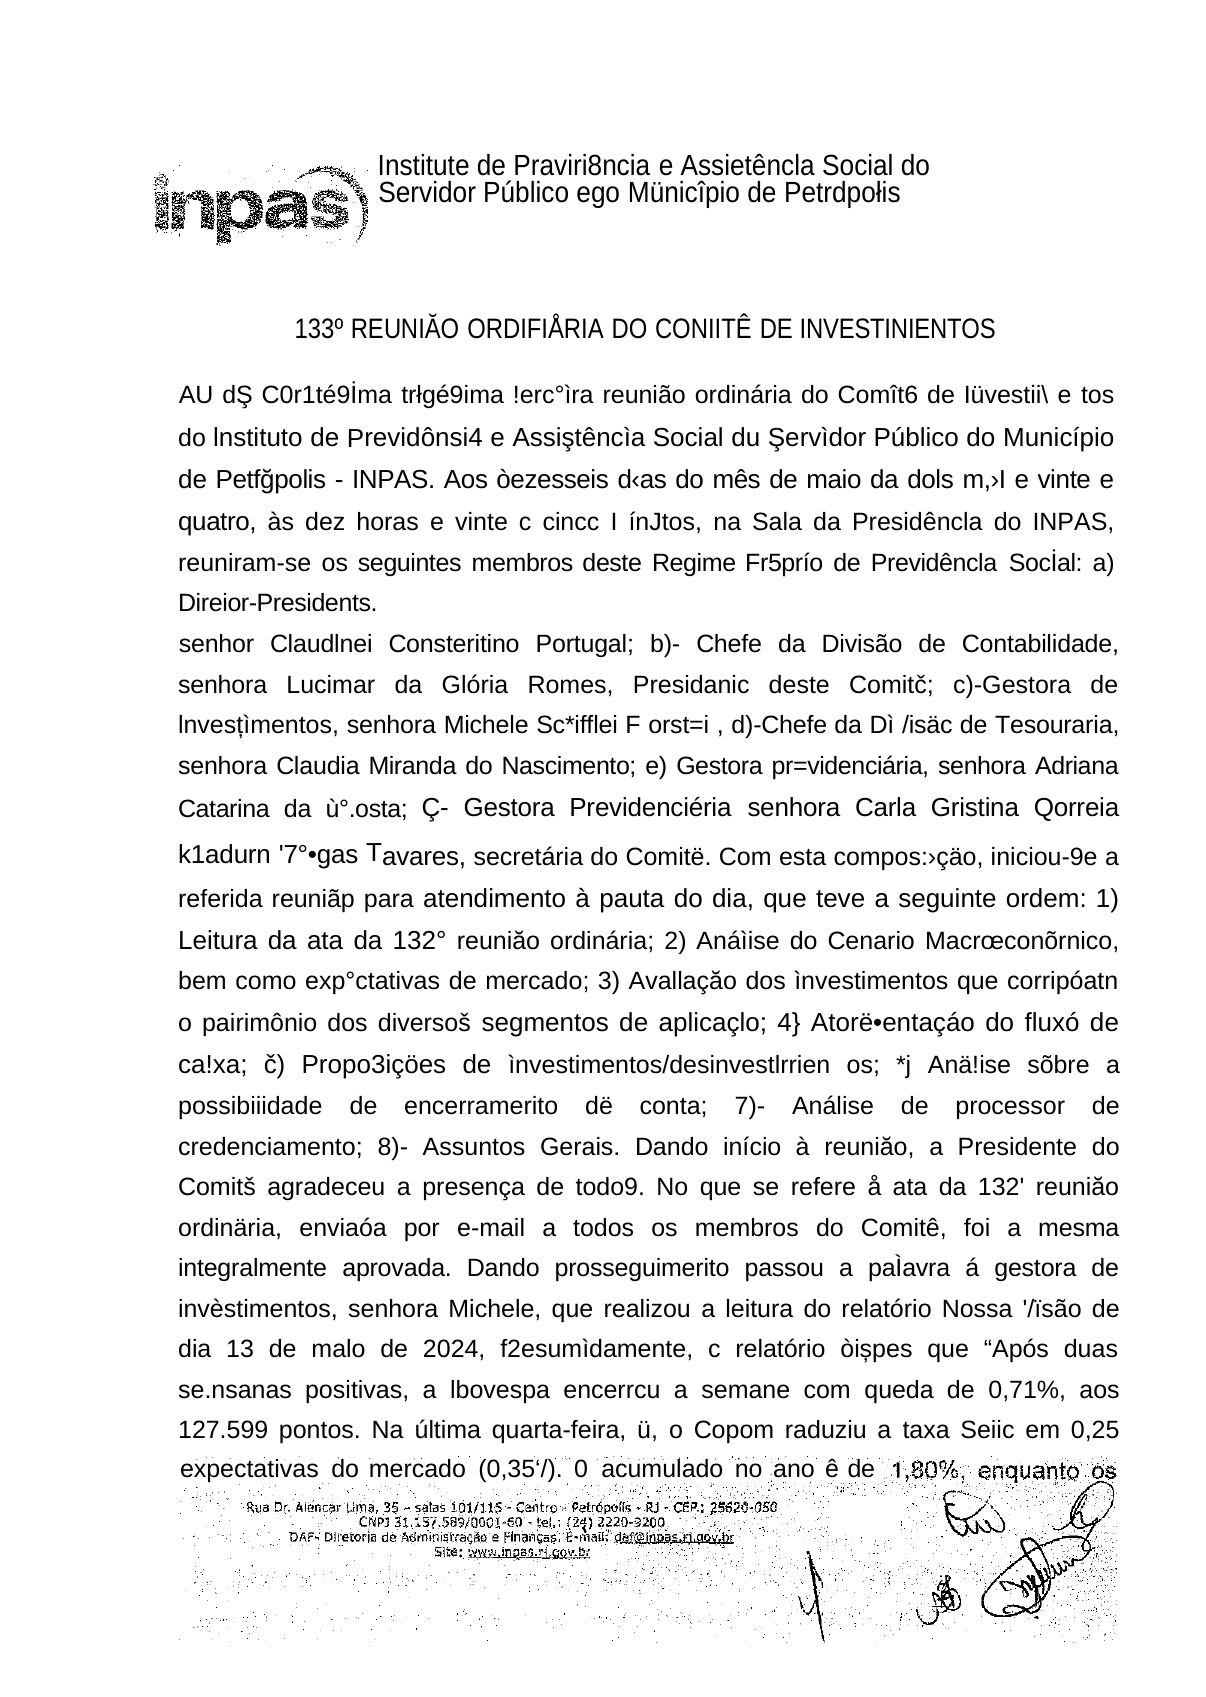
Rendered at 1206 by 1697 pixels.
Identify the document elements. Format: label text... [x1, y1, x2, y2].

text AU dŞ C0r1té9İma trłgé9ima !erc°ìra reunião ordinária do Comît6 de Iüvestii\ e tos do lnstituto de Previdônsi4 e Assiştêncìa Social du Şervìdor Público do Município de Petfğpolis - INPAS. Aos òezesseis d‹as do mês de maio da dols m,›I e vinte e quatro, às dez horas e vinte c cincc I ínJtos, na Sala da Presidêncla do INPAS, reuniram-se os seguintes membros deste Regime Fr5prío de Previdêncla Socİal: a) Direior-Presidents. [178, 381, 1115, 617]
subtitle Institute de Praviri8ncia e Assietêncla Social do Servidor Público ego Münicîpio de Petrdpołis [377, 154, 1021, 209]
text 133º REUNIĂO ORDIFIÅRIA DO CONIITÊ DE INVESTINIENTOS [148, 312, 1142, 344]
picture [153, 165, 369, 246]
picture [179, 1456, 1117, 1643]
